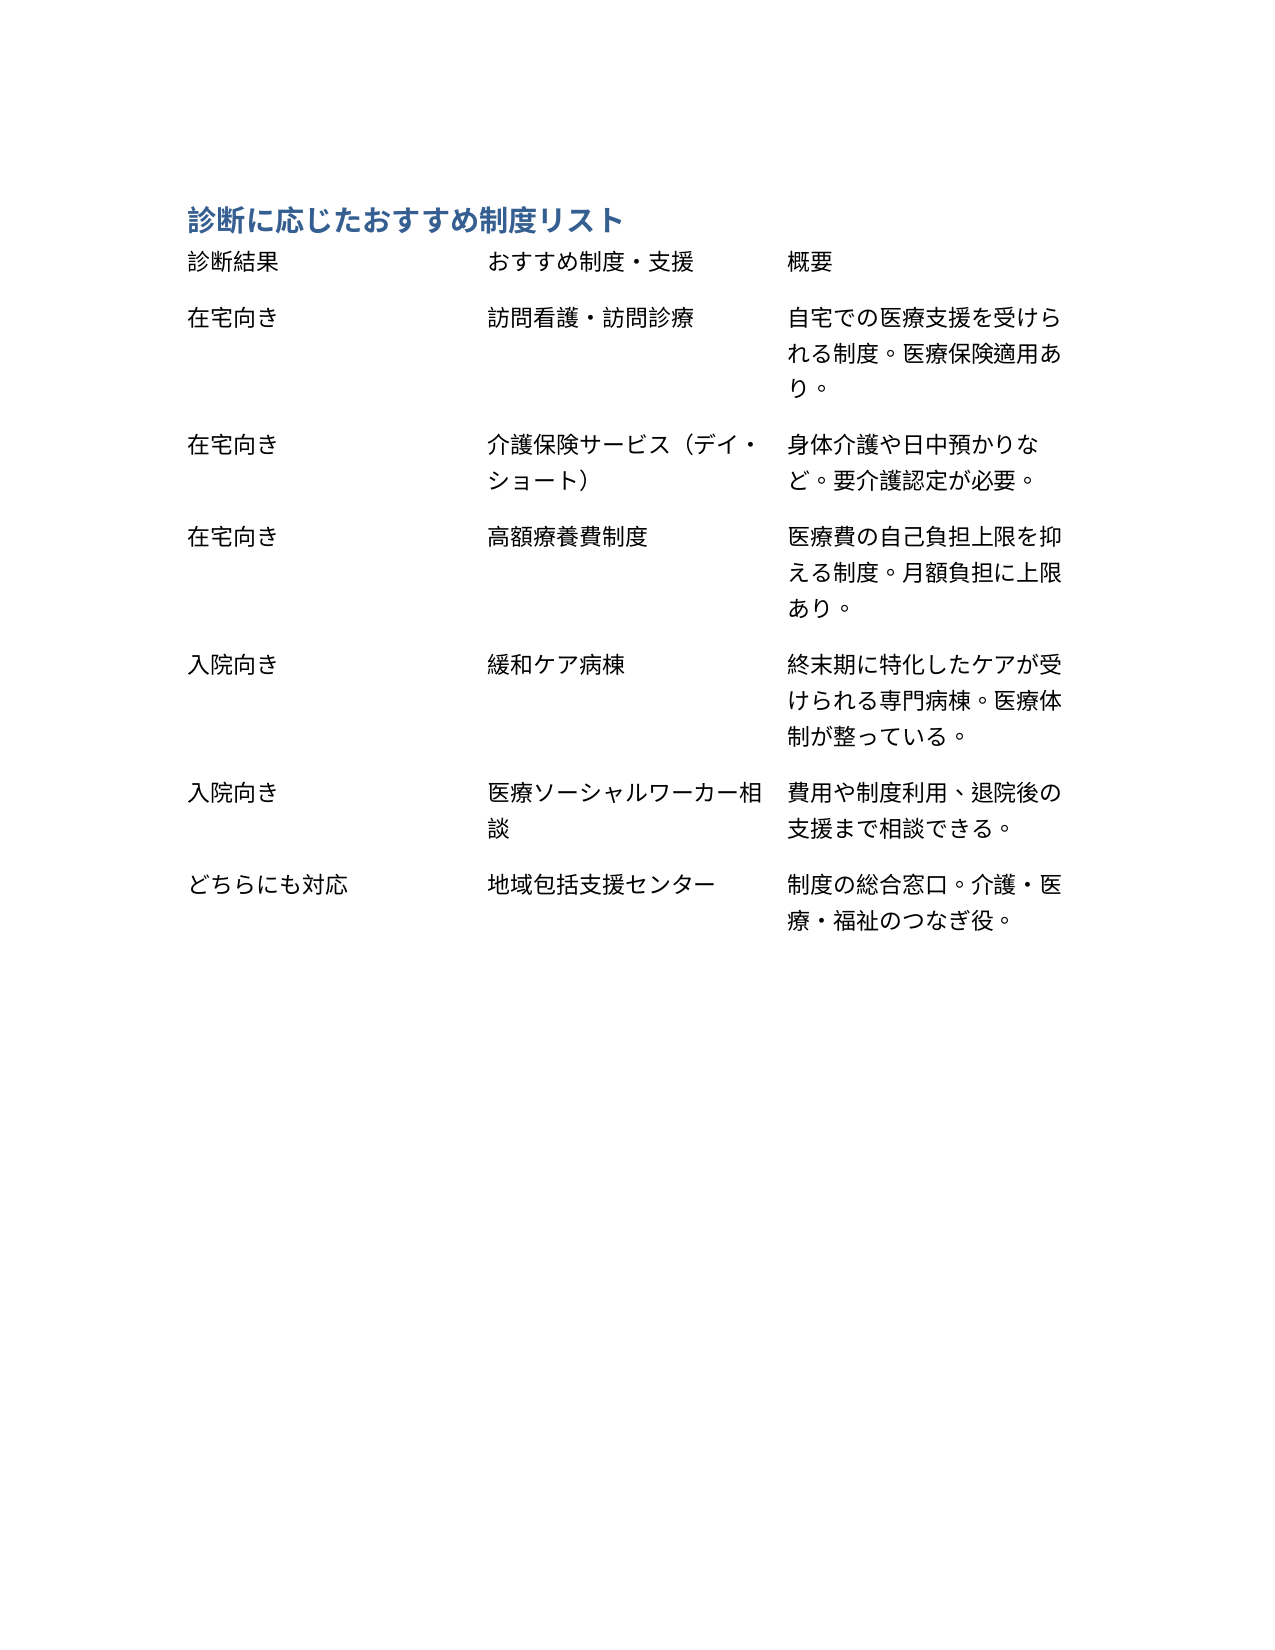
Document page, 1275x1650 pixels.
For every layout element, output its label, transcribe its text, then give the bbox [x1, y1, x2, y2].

subtitle 診断に応じたおすすめ制度リスト [187, 200, 1087, 240]
table_cell 身体介護や日中預かりなど。要介護認定が必要。 [776, 429, 1076, 521]
table_header 概要 [776, 246, 1076, 302]
table_cell 地域包括支援センター [476, 869, 776, 961]
table_cell 入院向き [176, 777, 476, 869]
table_cell どちらにも対応 [176, 869, 476, 961]
table_cell 費用や制度利用、退院後の支援まで相談できる。 [776, 777, 1076, 869]
table_cell 医療費の自己負担上限を抑える制度。月額負担に上限あり。 [776, 521, 1076, 649]
table_cell 制度の総合窓口。介護・医療・福祉のつなぎ役。 [776, 869, 1076, 961]
table_cell 在宅向き [176, 429, 476, 521]
table_header 診断結果 [176, 246, 476, 302]
table_cell 入院向き [176, 649, 476, 777]
table_cell 在宅向き [176, 521, 476, 649]
table_cell 高額療養費制度 [476, 521, 776, 649]
table_cell 介護保険サービス（デイ・ショート） [476, 429, 776, 521]
table_cell 終末期に特化したケアが受けられる専門病棟。医療体制が整っている。 [776, 649, 1076, 777]
table_header おすすめ制度・支援 [476, 246, 776, 302]
table_cell 医療ソーシャルワーカー相談 [476, 777, 776, 869]
table_cell 緩和ケア病棟 [476, 649, 776, 777]
table_cell 自宅での医療支援を受けられる制度。医療保険適用あり。 [776, 302, 1076, 429]
table_cell 訪問看護・訪問診療 [476, 302, 776, 429]
table_cell 在宅向き [176, 302, 476, 429]
